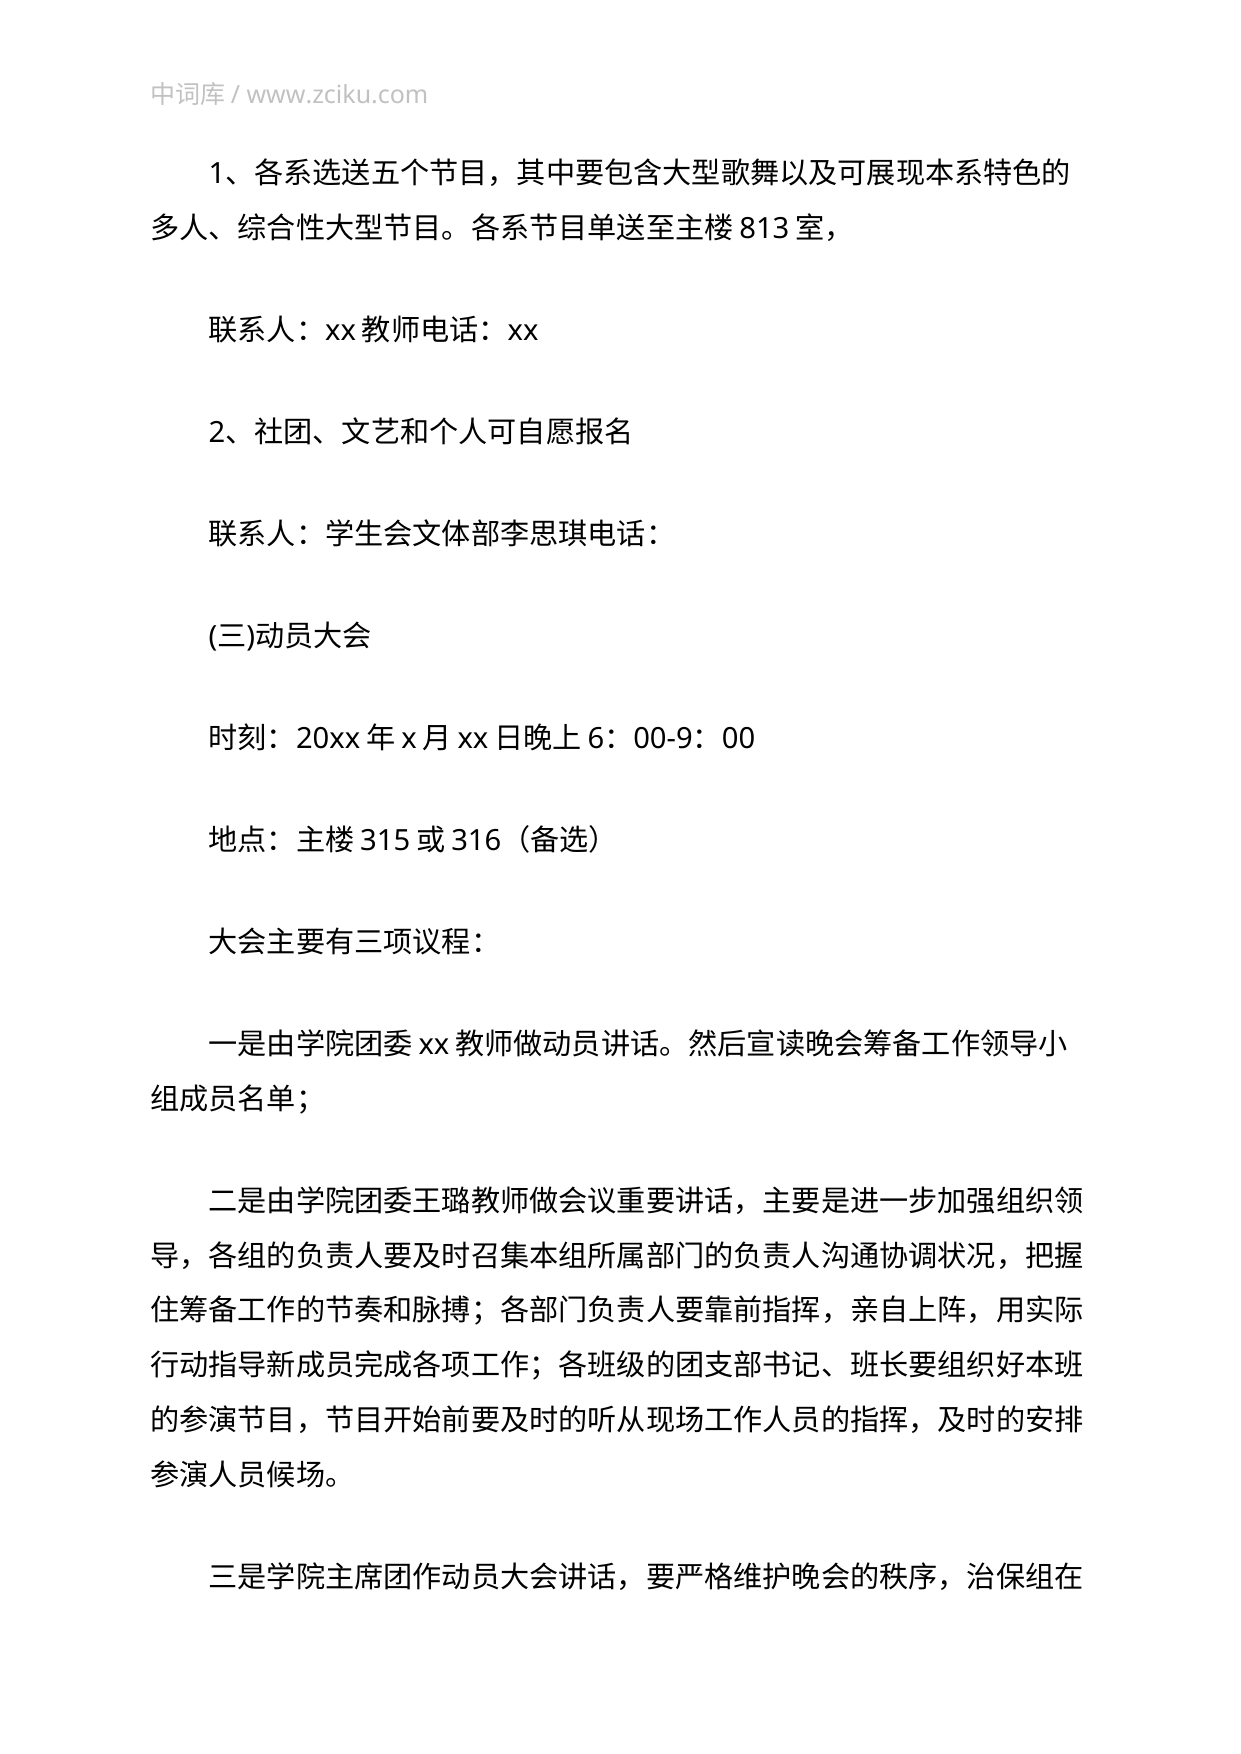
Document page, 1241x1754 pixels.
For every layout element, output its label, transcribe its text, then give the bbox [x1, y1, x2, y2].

text 联系人：xx教师电话：xx [150, 307, 1090, 349]
text 联系人：学生会文体部李思琪电话： [150, 511, 1090, 553]
text 2、社团、文艺和个人可自愿报名 [150, 409, 1090, 451]
text (三)动员大会 [150, 613, 1090, 655]
text 地点：主楼315或316（备选） [150, 817, 1090, 859]
text 大会主要有三项议程： [150, 919, 1090, 961]
text 二是由学院团委王璐教师做会议重要讲话，主要是进一步加强组织领导，各组的负责人要及时召集本组所属部门的负责人沟通协调状况，把握住筹备工作的节奏和脉搏；各部门负责人要靠前指挥，亲自上阵，用实际行动指导新成员完成各项工作；各班级的团支部书记、班长要组织好本班的参演节目，节目开始前要及时的听从现场工作人员的指挥，及时的安排参演人员候场。 [150, 1177, 1090, 1494]
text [150, 1553, 1090, 1596]
text 1、各系选送五个节目，其中要包含大型歌舞以及可展现本系特色的多人、综合性大型节目。各系节目单送至主楼813室， [150, 150, 1090, 247]
text 时刻：20xx年x月xx日晚上6：00-9：00 [150, 715, 1090, 757]
text 一是由学院团委xx教师做动员讲话。然后宣读晚会筹备工作领导小组成员名单； [150, 1020, 1090, 1118]
